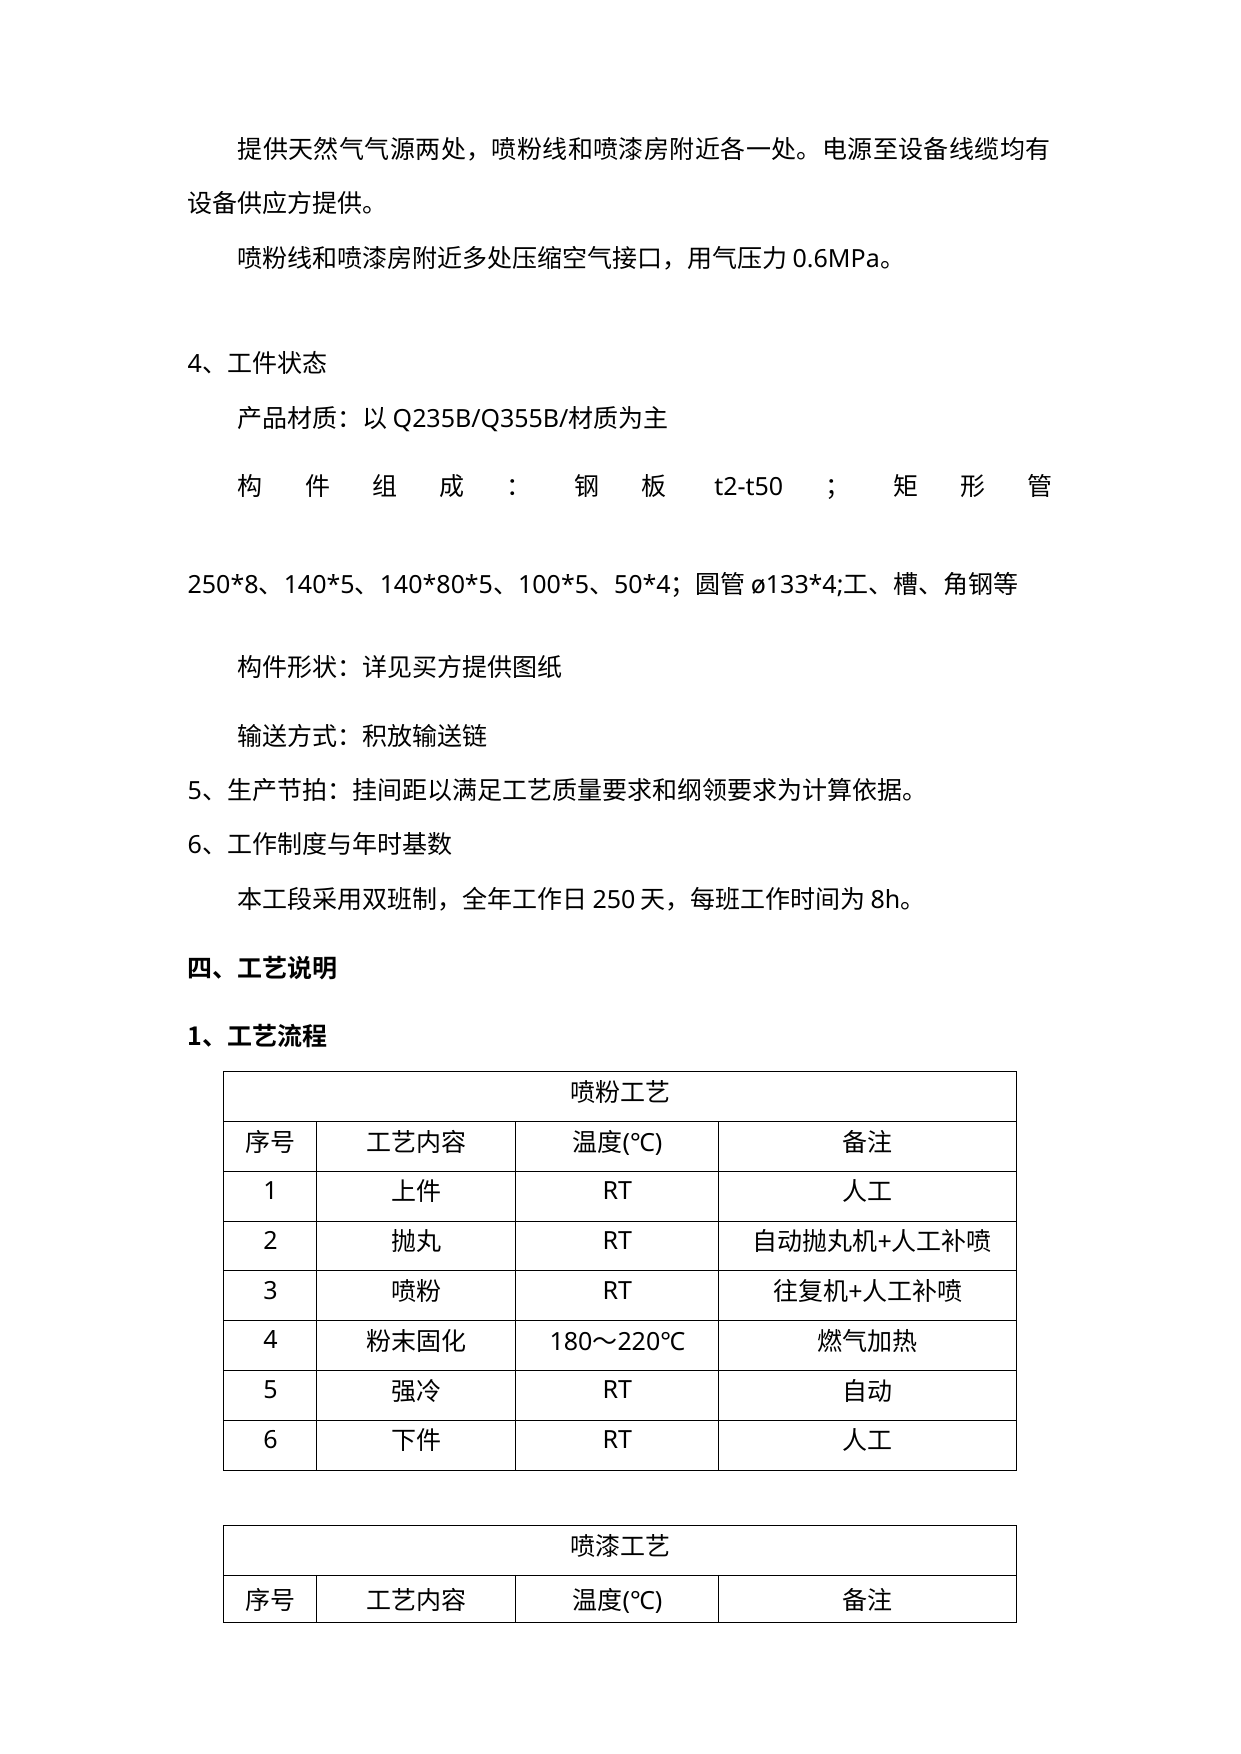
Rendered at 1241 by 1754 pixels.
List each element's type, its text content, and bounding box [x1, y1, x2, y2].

text 提供天然气气源两处，喷粉线和喷漆房附近各一处。电源至设备线缆均有设备供应方提供。 [187, 129, 1053, 220]
table_cell 上件 [317, 1172, 515, 1221]
table_cell 5 [224, 1371, 316, 1420]
text 1、工艺流程 [187, 1017, 1053, 1053]
table_cell 人工 [719, 1172, 1016, 1221]
text 产品材质：以Q235B/Q355B/材质为主 [187, 398, 1053, 434]
table_cell RT [516, 1172, 718, 1221]
table_cell 燃气加热 [719, 1321, 1016, 1370]
text 喷粉线和喷漆房附近多处压缩空气接口，用气压力0.6MPa。 [187, 238, 1053, 274]
text 5、生产节拍：挂间距以满足工艺质量要求和纲领要求为计算依据。 [187, 771, 1053, 807]
table_cell 4 [224, 1321, 316, 1370]
list 构件形状：详见买方提供图纸 [187, 633, 1053, 698]
table_cell 自动抛丸机+人工补喷 [719, 1222, 1016, 1270]
table_cell 3 [224, 1271, 316, 1320]
list 构件组成：钢板t2-t50；矩形管250*8、140*5、140*80*5、100*5、50*4；圆管ø133*4;工、槽、角钢等 [187, 452, 1053, 615]
text 本工段采用双班制，全年工作日250天，每班工作时间为8h。 [187, 879, 1053, 916]
table_cell 喷粉 [317, 1271, 515, 1320]
table_header 喷漆工艺 [224, 1526, 1016, 1575]
table_cell RT [516, 1371, 718, 1420]
text 4、工件状态 [187, 344, 1053, 380]
text 6、工作制度与年时基数 [187, 825, 1053, 861]
table_cell 序号 [224, 1122, 316, 1171]
table_cell 备注 [719, 1576, 1016, 1622]
table_cell 抛丸 [317, 1222, 515, 1270]
table_cell 备注 [719, 1122, 1016, 1171]
table_cell 下件 [317, 1421, 515, 1469]
table_cell RT [516, 1222, 718, 1270]
table_cell 工艺内容 [317, 1122, 515, 1171]
table_cell RT [516, 1271, 718, 1320]
table_cell 粉末固化 [317, 1321, 515, 1370]
subtitle 四、工艺说明 [187, 934, 1053, 999]
table_cell 序号 [224, 1576, 316, 1622]
table_cell RT [516, 1421, 718, 1469]
table_cell 2 [224, 1222, 316, 1270]
table_cell 强冷 [317, 1371, 515, 1420]
table_cell 6 [224, 1421, 316, 1469]
table_cell 工艺内容 [317, 1576, 515, 1622]
table_cell 温度(℃) [516, 1122, 718, 1171]
table_cell 1 [224, 1172, 316, 1221]
table_cell 180～220℃ [516, 1321, 718, 1370]
table_cell 温度(℃) [516, 1576, 718, 1622]
table_cell 人工 [719, 1421, 1016, 1469]
table_cell 往复机+人工补喷 [719, 1271, 1016, 1320]
table_cell 自动 [719, 1371, 1016, 1420]
table_header 喷粉工艺 [224, 1072, 1016, 1121]
text 输送方式：积放输送链 [187, 716, 1053, 752]
